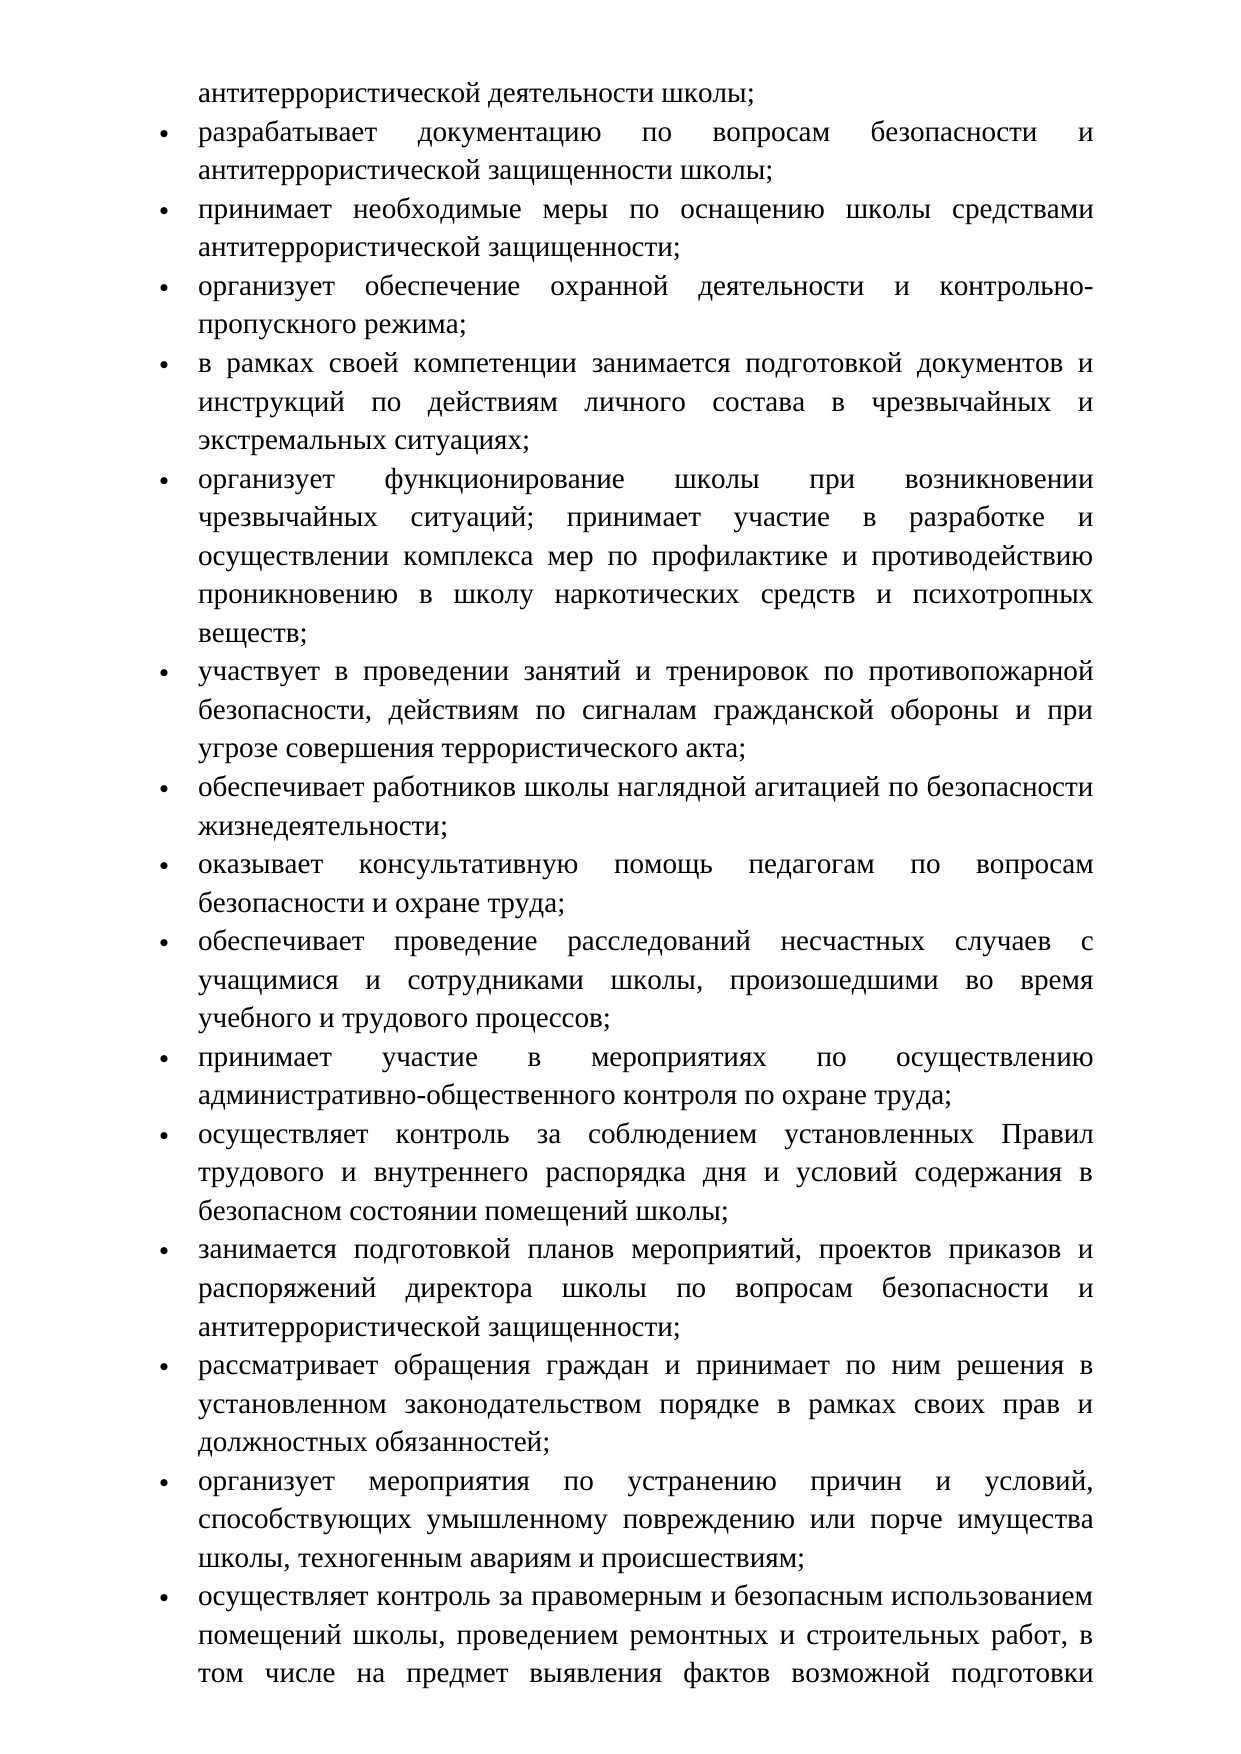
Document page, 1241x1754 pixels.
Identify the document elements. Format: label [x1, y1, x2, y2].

table_header [121, 74, 1096, 1691]
